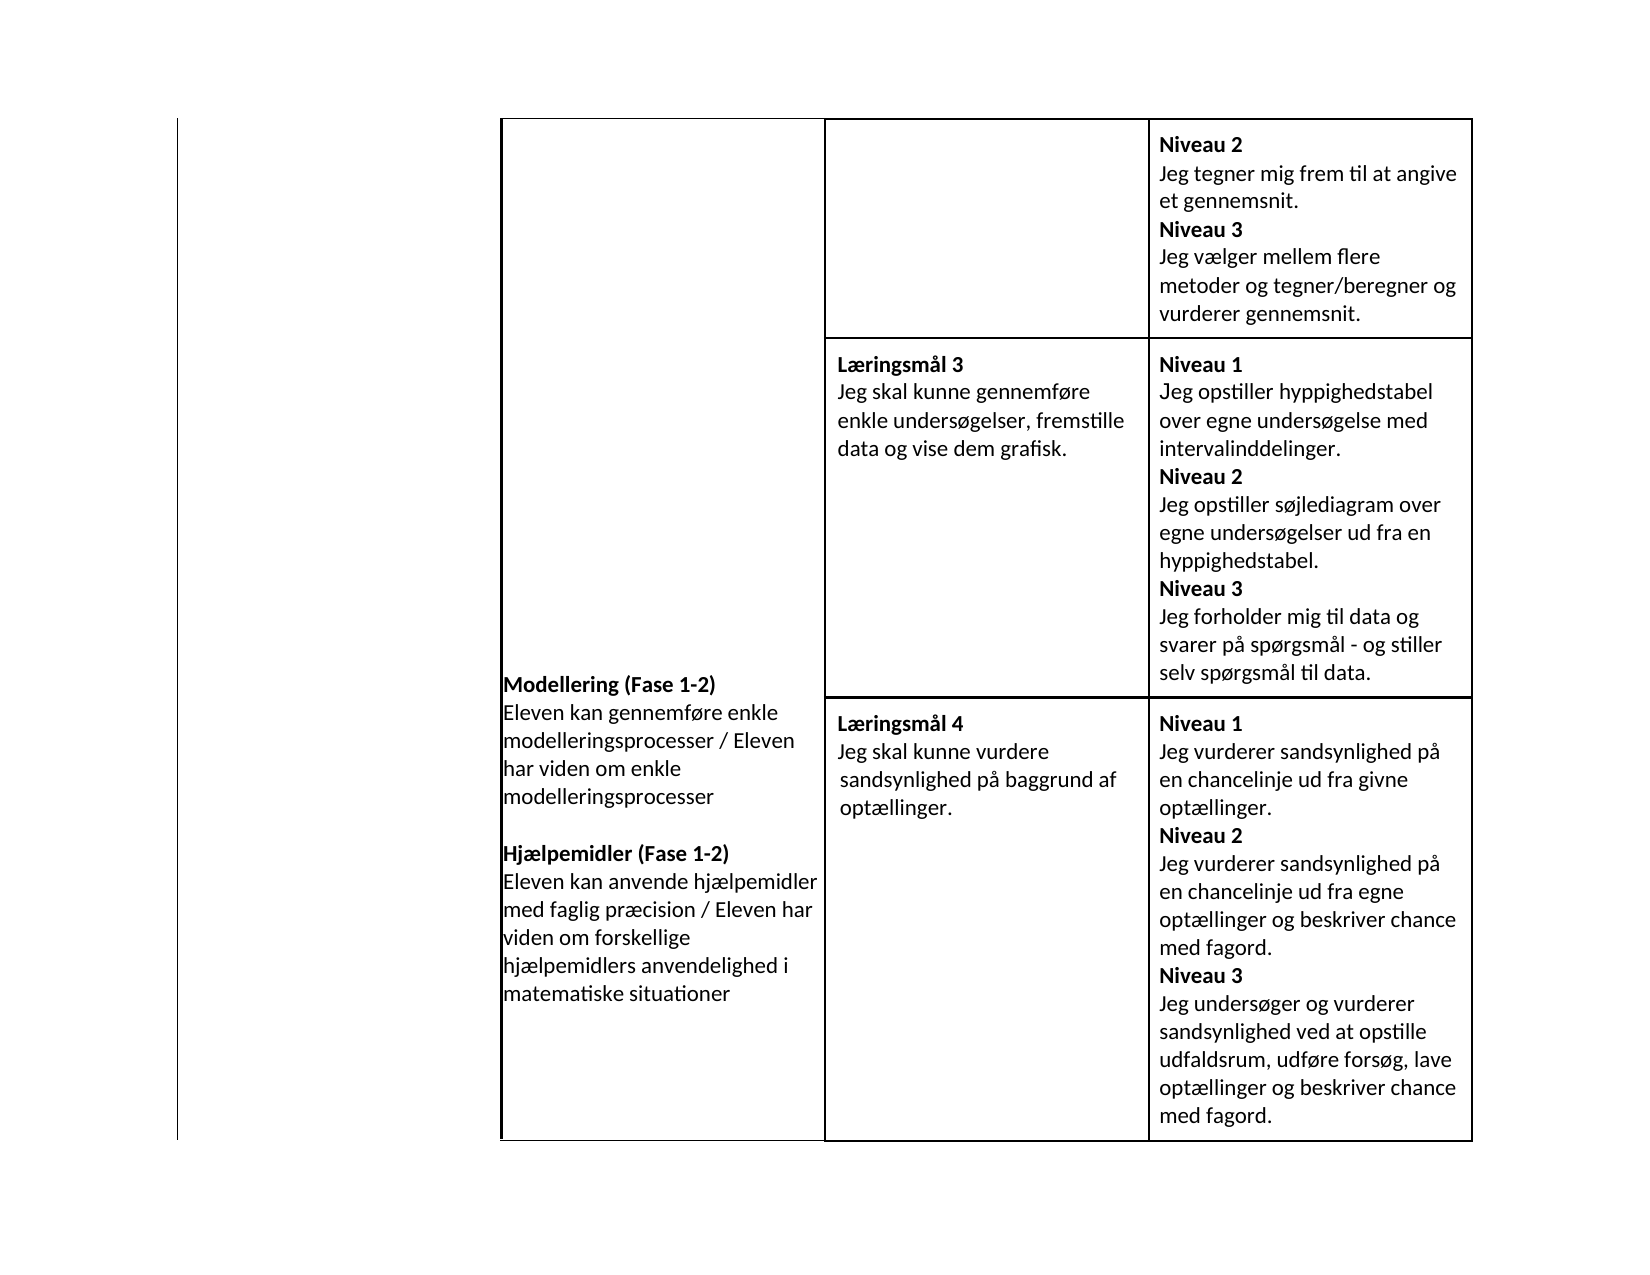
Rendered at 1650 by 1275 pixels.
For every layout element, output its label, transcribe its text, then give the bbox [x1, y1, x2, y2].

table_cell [1150, 120, 1471, 337]
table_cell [826, 120, 1148, 337]
table_cell Læringsmål 3 Jeg skal kunne gennemføre enkle undersøgelser, fremstille data og vise dem grafisk. [826, 339, 1148, 696]
table_cell Niveau 1 Jeg vurderer sandsynlighed på en chancelinje ud fra givne optællinger. Niveau 2 Jeg vurderer sandsynlighed på en chancelinje ud fra egne optællinger og beskriver chance med fagord. Niveau 3 Jeg undersøger og vurderer sandsynlighed ved at opstille udfaldsrum, udføre forsøg, lave optællinger og beskriver chance med fagord. [1150, 699, 1471, 1139]
table_cell Læringsmål 4 Jeg skal kunne vurdere sandsynlighed på baggrund af optællinger. [826, 699, 1148, 1139]
table_cell Niveau 1 Jeg opstiller hyppighedstabel over egne undersøgelse med intervalinddelinger. Niveau 2 Jeg opstiller søjlediagram over egne undersøgelser ud fra en hyppighedstabel. Niveau 3 Jeg forholder mig til data og svarer på spørgsmål - og stiller selv spørgsmål til data. [1150, 339, 1471, 696]
